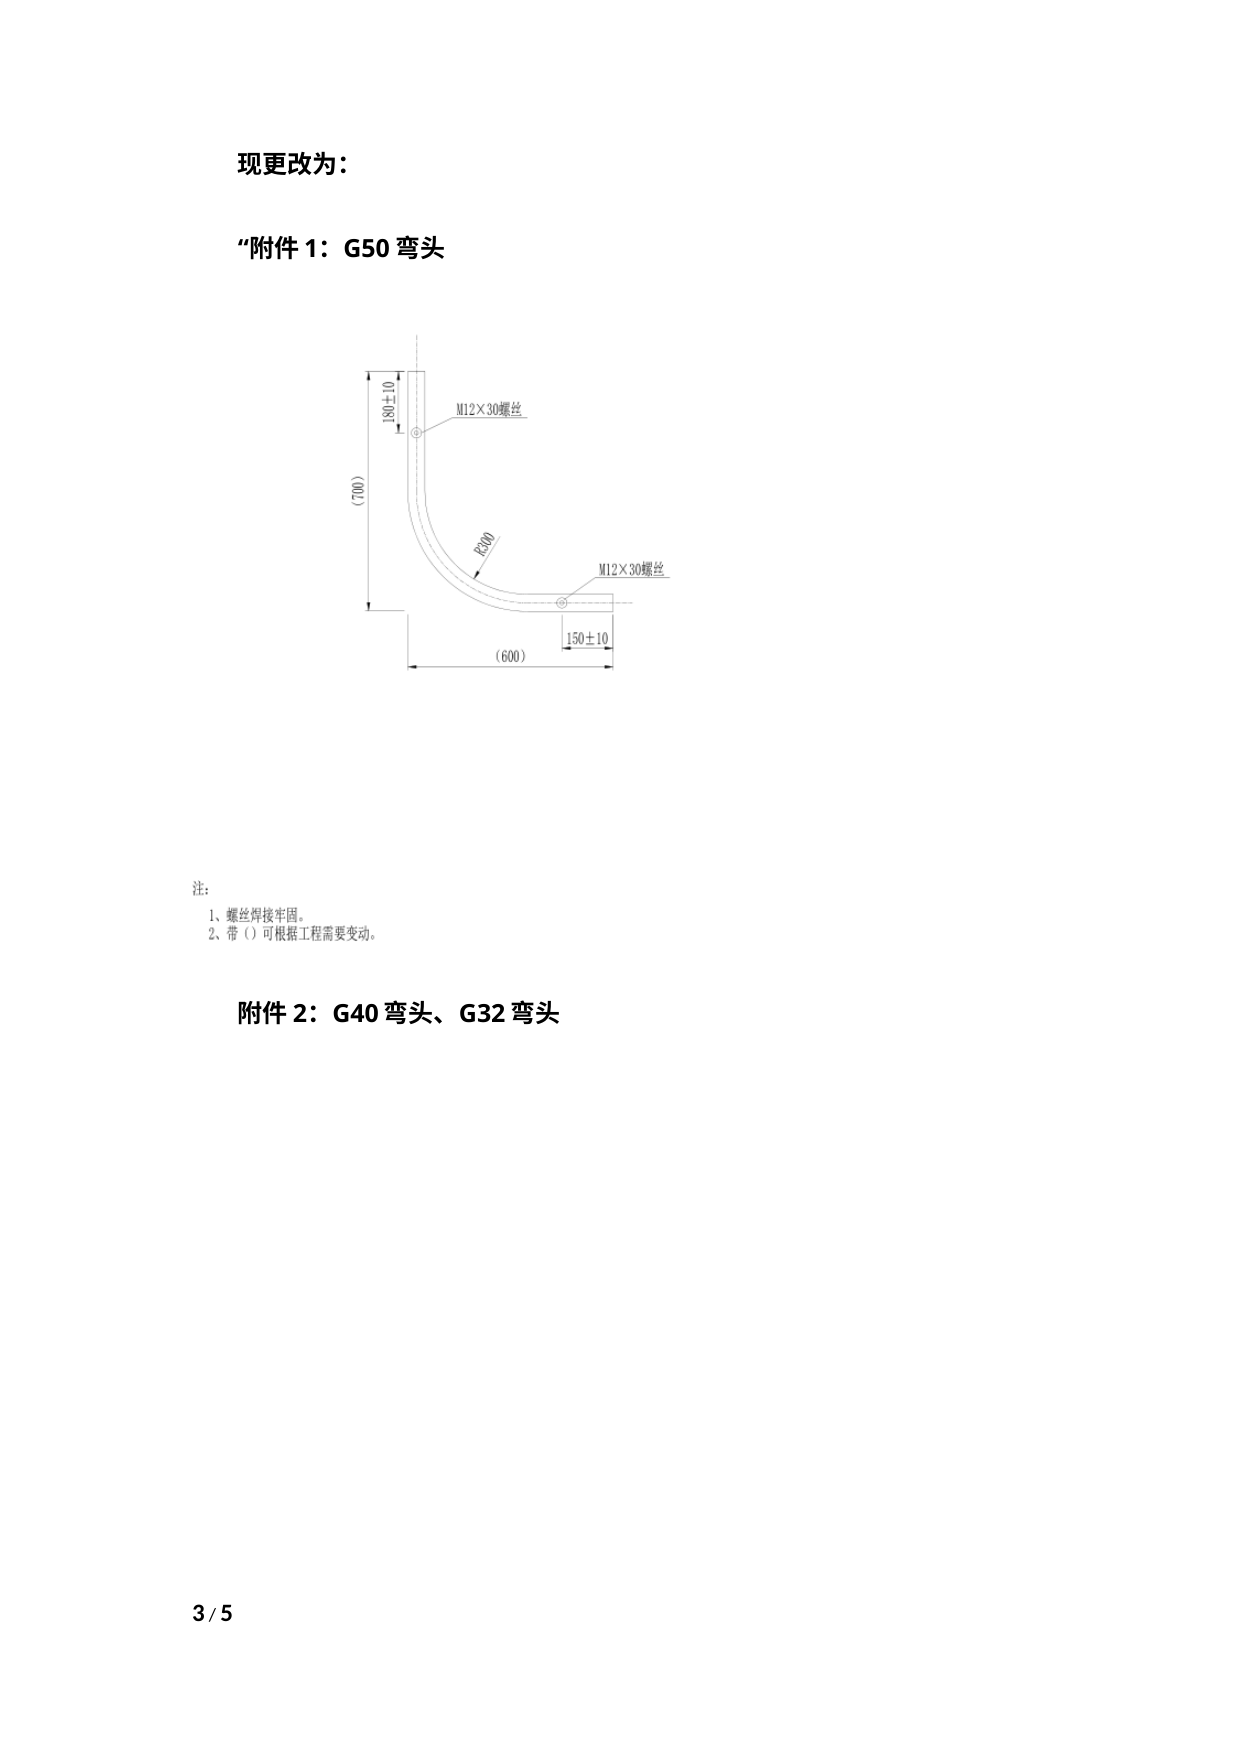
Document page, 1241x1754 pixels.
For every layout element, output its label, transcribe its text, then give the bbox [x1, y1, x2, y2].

text 现更改为： [187, 131, 1053, 196]
picture [187, 296, 738, 954]
text 附件2：G40弯头、G32弯头 [187, 979, 1053, 1044]
text “附件1：G50弯头 [187, 214, 1053, 279]
